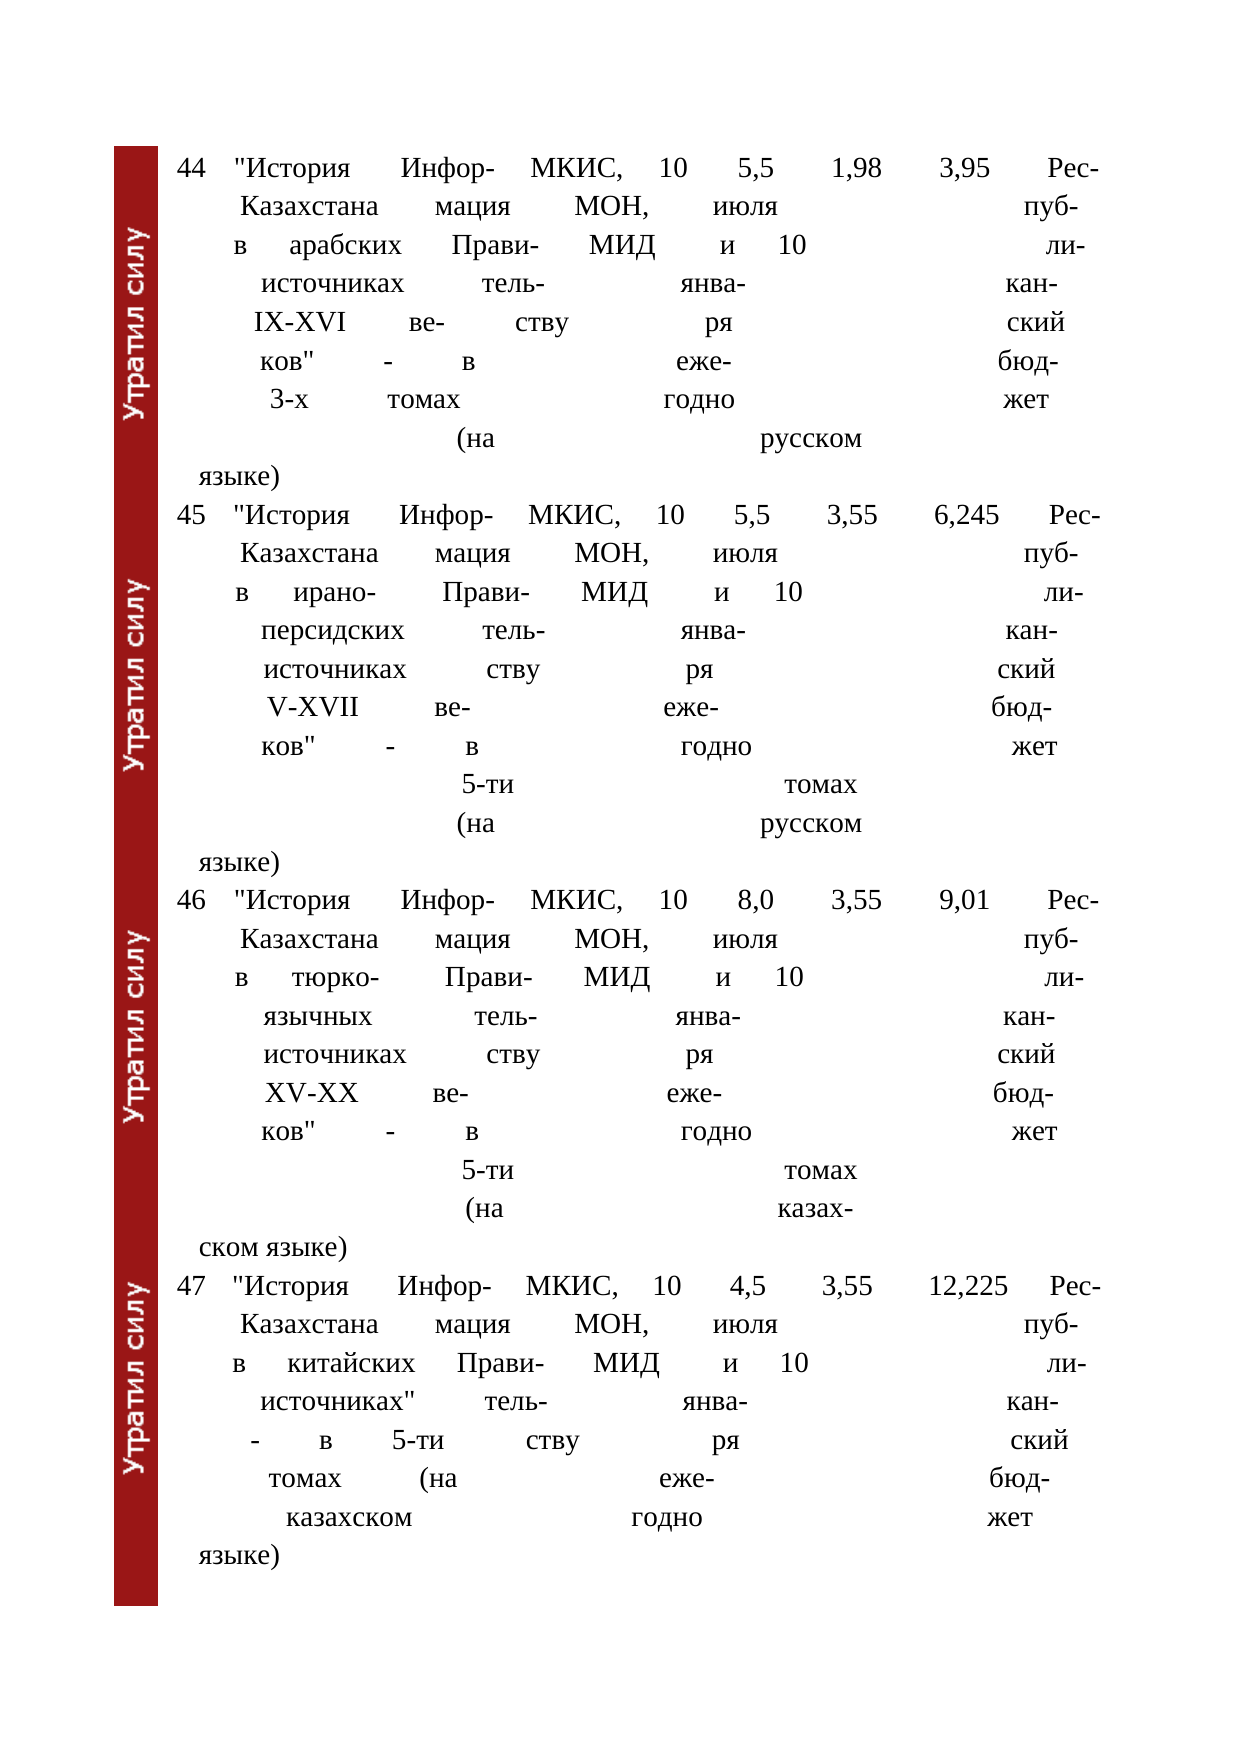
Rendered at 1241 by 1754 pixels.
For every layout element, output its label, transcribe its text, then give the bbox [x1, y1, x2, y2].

text 46 "История Инфор- МКИС, 10 8,0 3,55 9,01 Рес- Казахстана мация МОН, июля пуб- в тюрко- Прави- МИД и 10 ли- язычных тель- янва- кан- источниках ству ря ский XV-XX ве- еже- бюд- ков" - в годно жет 5-ти томах (на казах- ском языке) [112, 882, 1128, 1263]
picture [114, 1263, 158, 1268]
picture [114, 146, 158, 150]
text 44 "История Инфор- МКИС, 10 5,5 1,98 3,95 Рес- Казахстана мация МОН, июля пуб- в арабских Прави- МИД и 10 ли- источниках тель- янва- кан- IX-ХVI ве- ству ря ский ков" - в еже- бюд- 3-х томах годно жет (на русском языке) [112, 150, 1128, 492]
picture [114, 877, 158, 882]
picture [114, 492, 158, 497]
text 45 "История Инфор- МКИС, 10 5,5 3,55 6,245 Рес- Казахстана мация МОН, июля пуб- в ирано- Прави- МИД и 10 ли- персидских тель- янва- кан- источниках ству ря ский V-XVII ве- еже- бюд- ков" - в годно жет 5-ти томах (на русском языке) [112, 497, 1128, 877]
picture [114, 1571, 158, 1606]
text 47 "История Инфор- МКИС, 10 4,5 3,55 12,225 Рес- Казахстана мация МОН, июля пуб- в китайских Прави- МИД и 10 ли- источниках" тель- янва- кан- - в 5-ти ству ря ский томах (на еже- бюд- казахском годно жет языке) [112, 1268, 1128, 1571]
